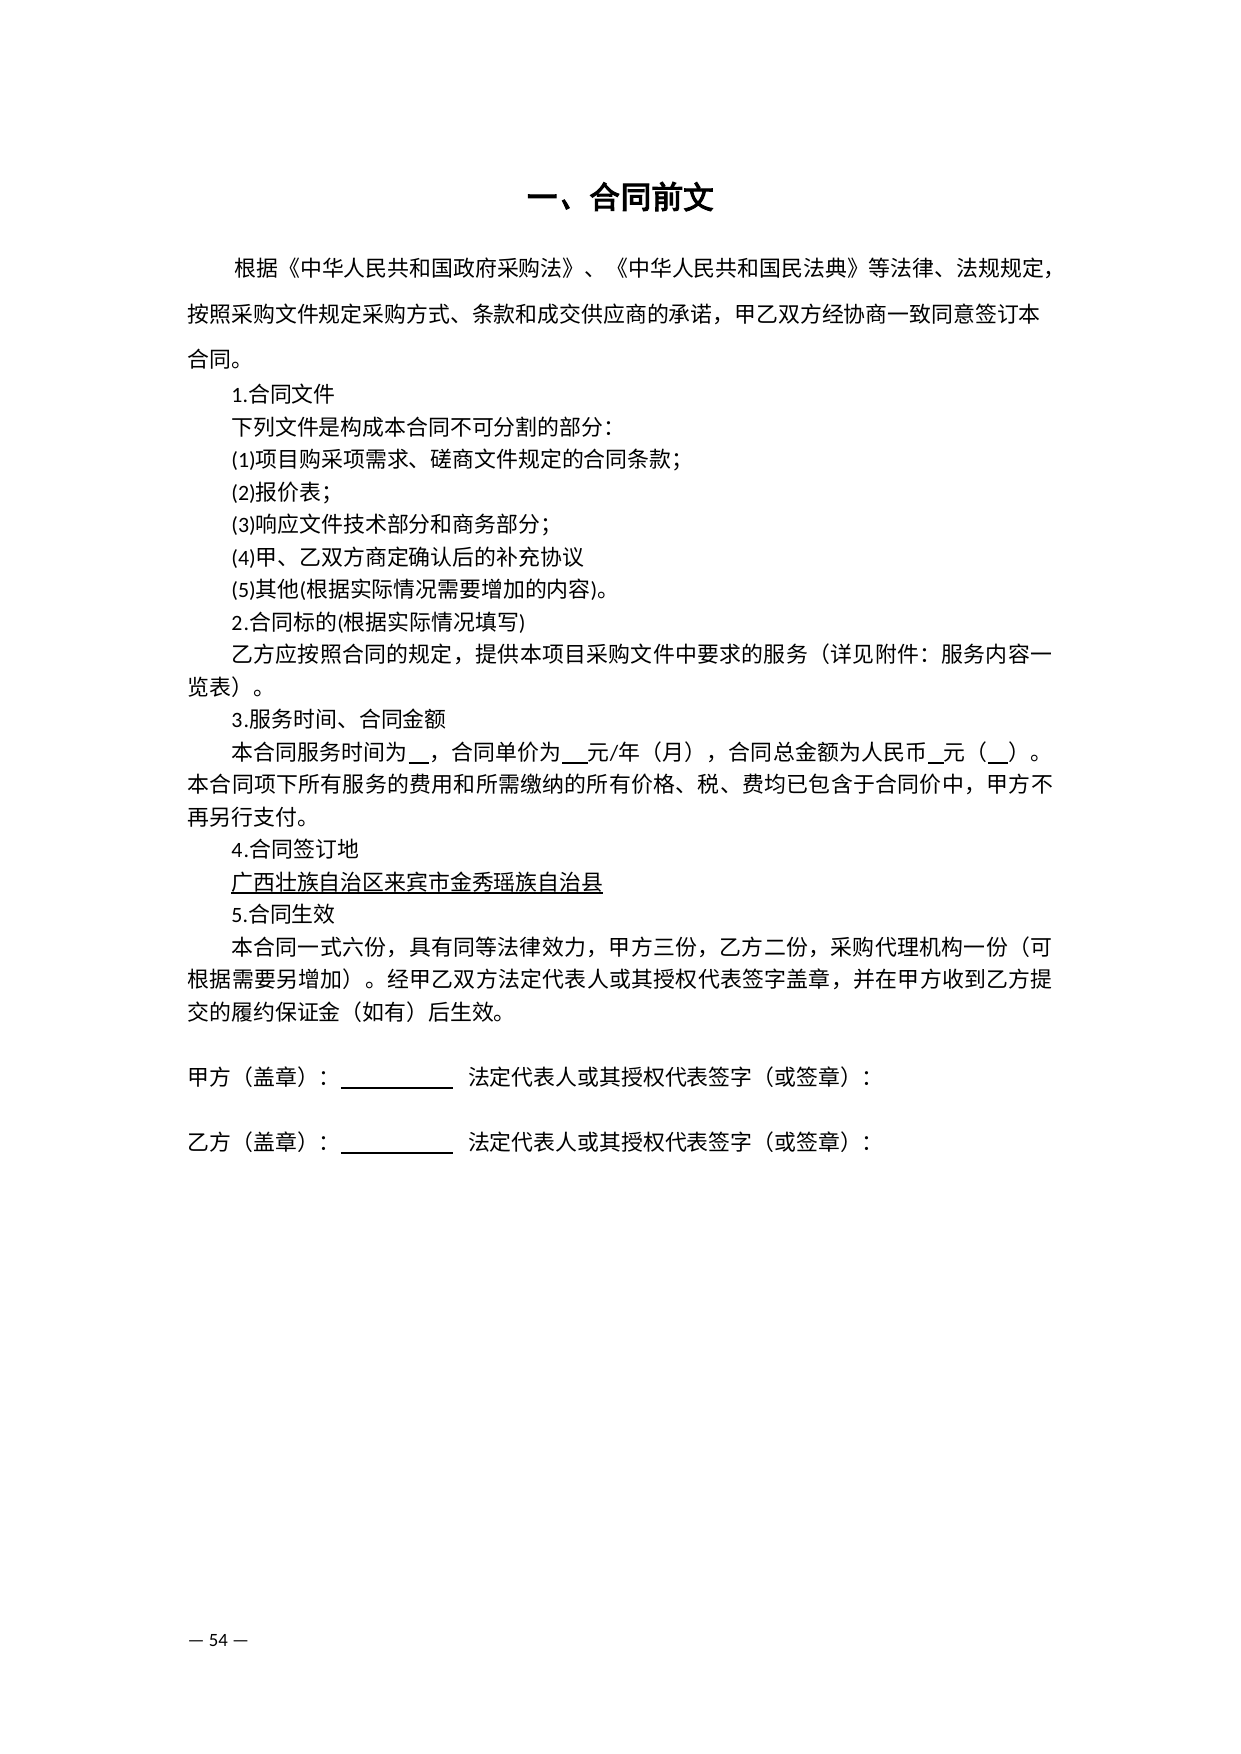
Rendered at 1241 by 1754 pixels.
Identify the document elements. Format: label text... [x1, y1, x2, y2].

text 本合同服务时间为 ，合同单价为 元/年（月），合同总金额为人民币 元（ ）。本合同项下所有服务的费用和所需缴纳的所有价格、税、费均已包含于合同价中，甲方不再另行支付。 [187, 734, 1053, 832]
text 一、合同前文 [187, 162, 1053, 227]
text (4)甲、乙双方商定确认后的补充协议 [187, 539, 1053, 572]
text (3)响应文件技术部分和商务部分； [187, 507, 1053, 539]
text 1.合同文件 [187, 377, 1053, 409]
text 4.合同签订地 [187, 832, 1053, 864]
text 3.服务时间、合同金额 [187, 702, 1053, 734]
text 乙方应按照合同的规定，提供本项目采购文件中要求的服务（详见附件：服务内容一览表）。 [187, 637, 1053, 702]
text (5)其他(根据实际情况需要增加的内容)。 [187, 572, 1053, 604]
text 本合同一式六份，具有同等法律效力，甲方三份，乙方二份，采购代理机构一份（可根据需要另增加）。经甲乙双方法定代表人或其授权代表签字盖章，并在甲方收到乙方提交的履约保证金（如有）后生效。 [187, 929, 1053, 1027]
text (2)报价表； [187, 474, 1053, 507]
text 广西壮族自治区来宾市金秀瑶族自治县 [187, 864, 1053, 897]
text 甲方（盖章）： 法定代表人或其授权代表签字（或签章）： [187, 1059, 1053, 1092]
text 根据《中华人民共和国政府采购法》、《中华人民共和国民法典》等法律、法规规定，按照采购文件规定采购方式、条款和成交供应商的承诺，甲乙双方经协商一致同意签订本合同。 [187, 239, 1053, 377]
text 下列文件是构成本合同不可分割的部分： [187, 409, 1053, 442]
text 2.合同标的(根据实际情况填写) [187, 604, 1053, 637]
text 5.合同生效 [187, 897, 1053, 929]
text (1)项目购采项需求、磋商文件规定的合同条款； [187, 442, 1053, 474]
text 乙方（盖章）： 法定代表人或其授权代表签字（或签章）： [187, 1124, 1053, 1157]
